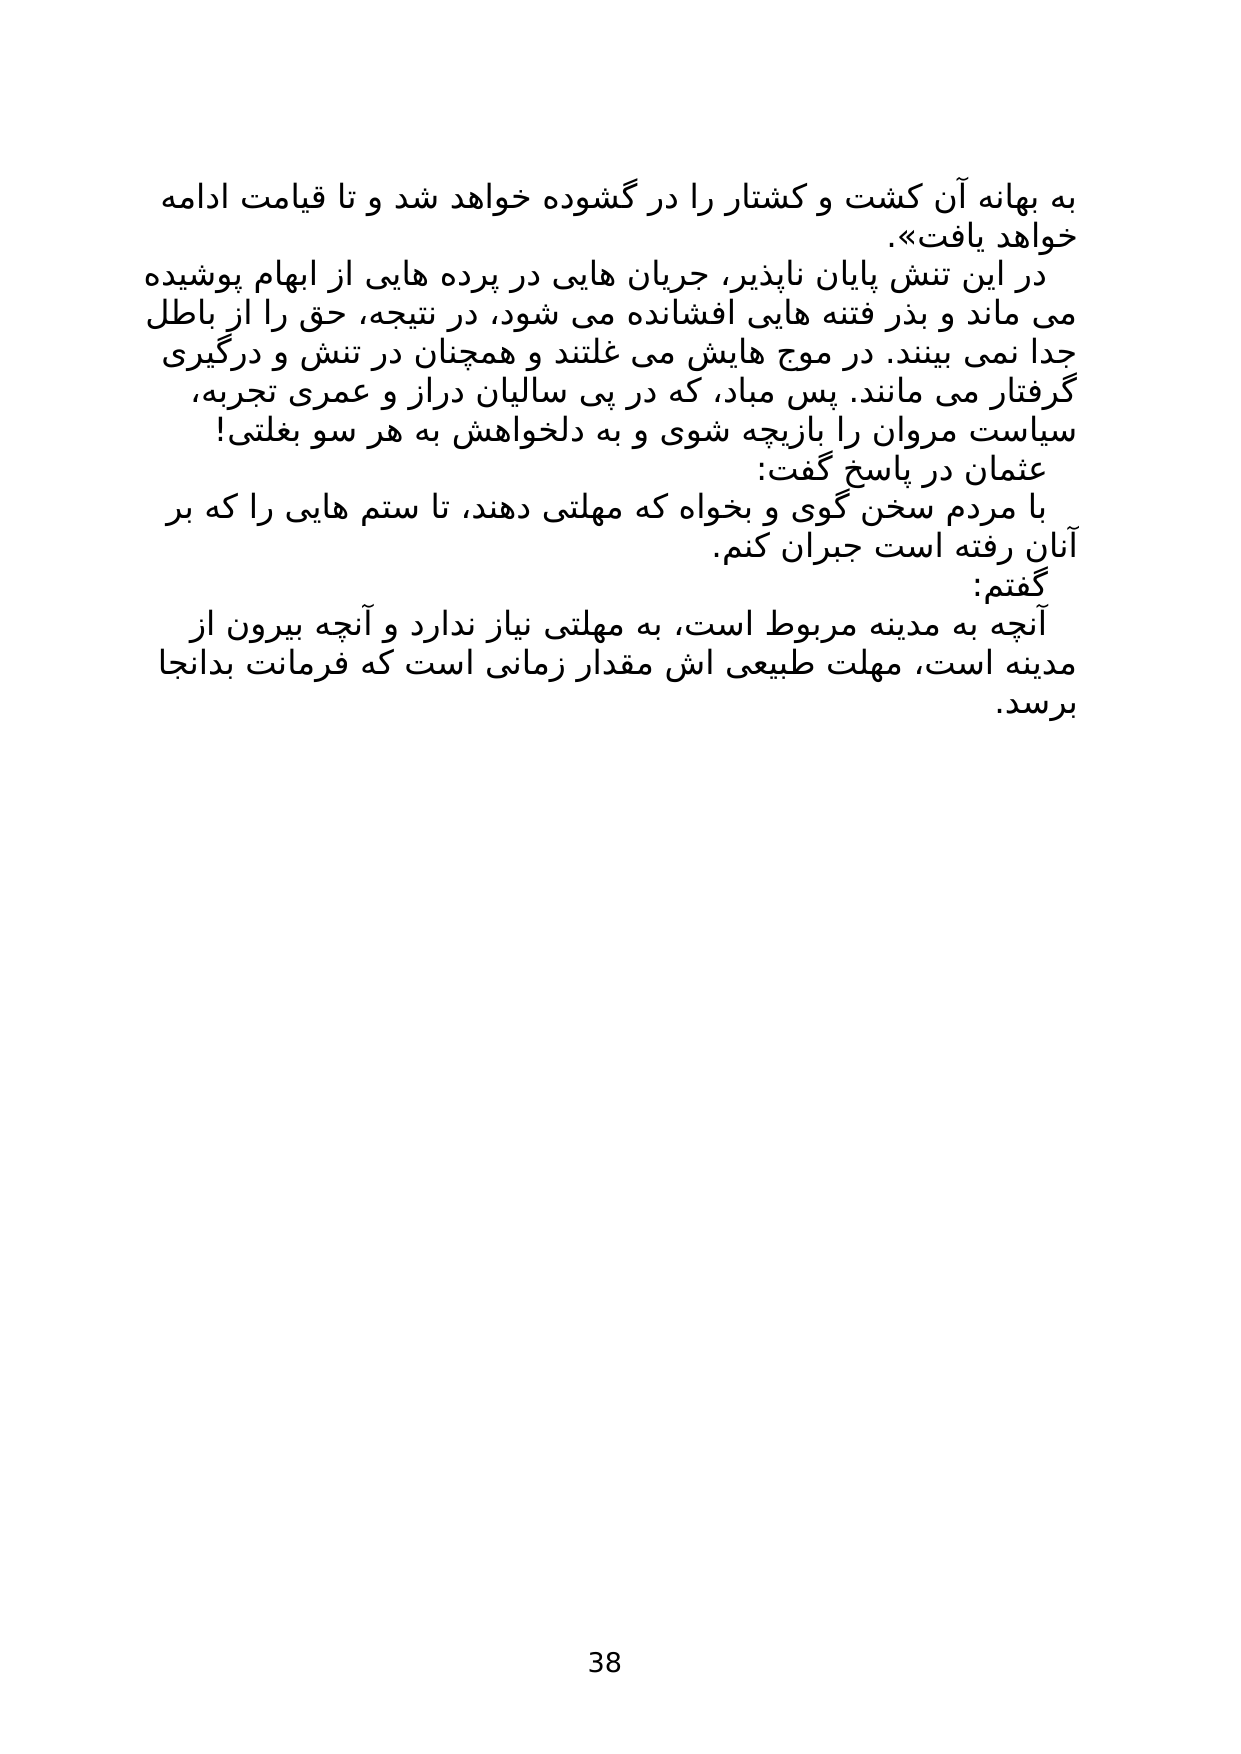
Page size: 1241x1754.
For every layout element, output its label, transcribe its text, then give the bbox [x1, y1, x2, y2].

text گفتم: [131, 566, 1078, 604]
text آنچه به مدينه مربوط است، به مهلتی نياز ندارد و آنچه بيرون از مدينه است، مهلت طبيعی اش مقدار زمانی است كه فرمانت بدانجا برسد. [131, 604, 1078, 721]
text در اين تنش پايان ناپذير، جريان هايی در پرده هايی از ابهام پوشيده می ماند و بذر فتنه هايی افشانده می شود، در نتيجه، حق را از باطل جدا نمی بينند. در موج هايش می غلتند و همچنان در تنش و درگيری گرفتار می مانند. پس مباد، كه در پی ساليان دراز و عمری تجربه، سياست مروان را بازيچه شوی و به دلخواهش به هر سو بغلتی! [131, 255, 1078, 449]
text عثمان در پاسخ گفت: [131, 449, 1078, 488]
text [131, 177, 1078, 255]
text با مردم سخن گوی و بخواه كه مهلتی دهند، تا ستم هايی را كه بر آنان رفته است جبران كنم. [131, 488, 1078, 566]
